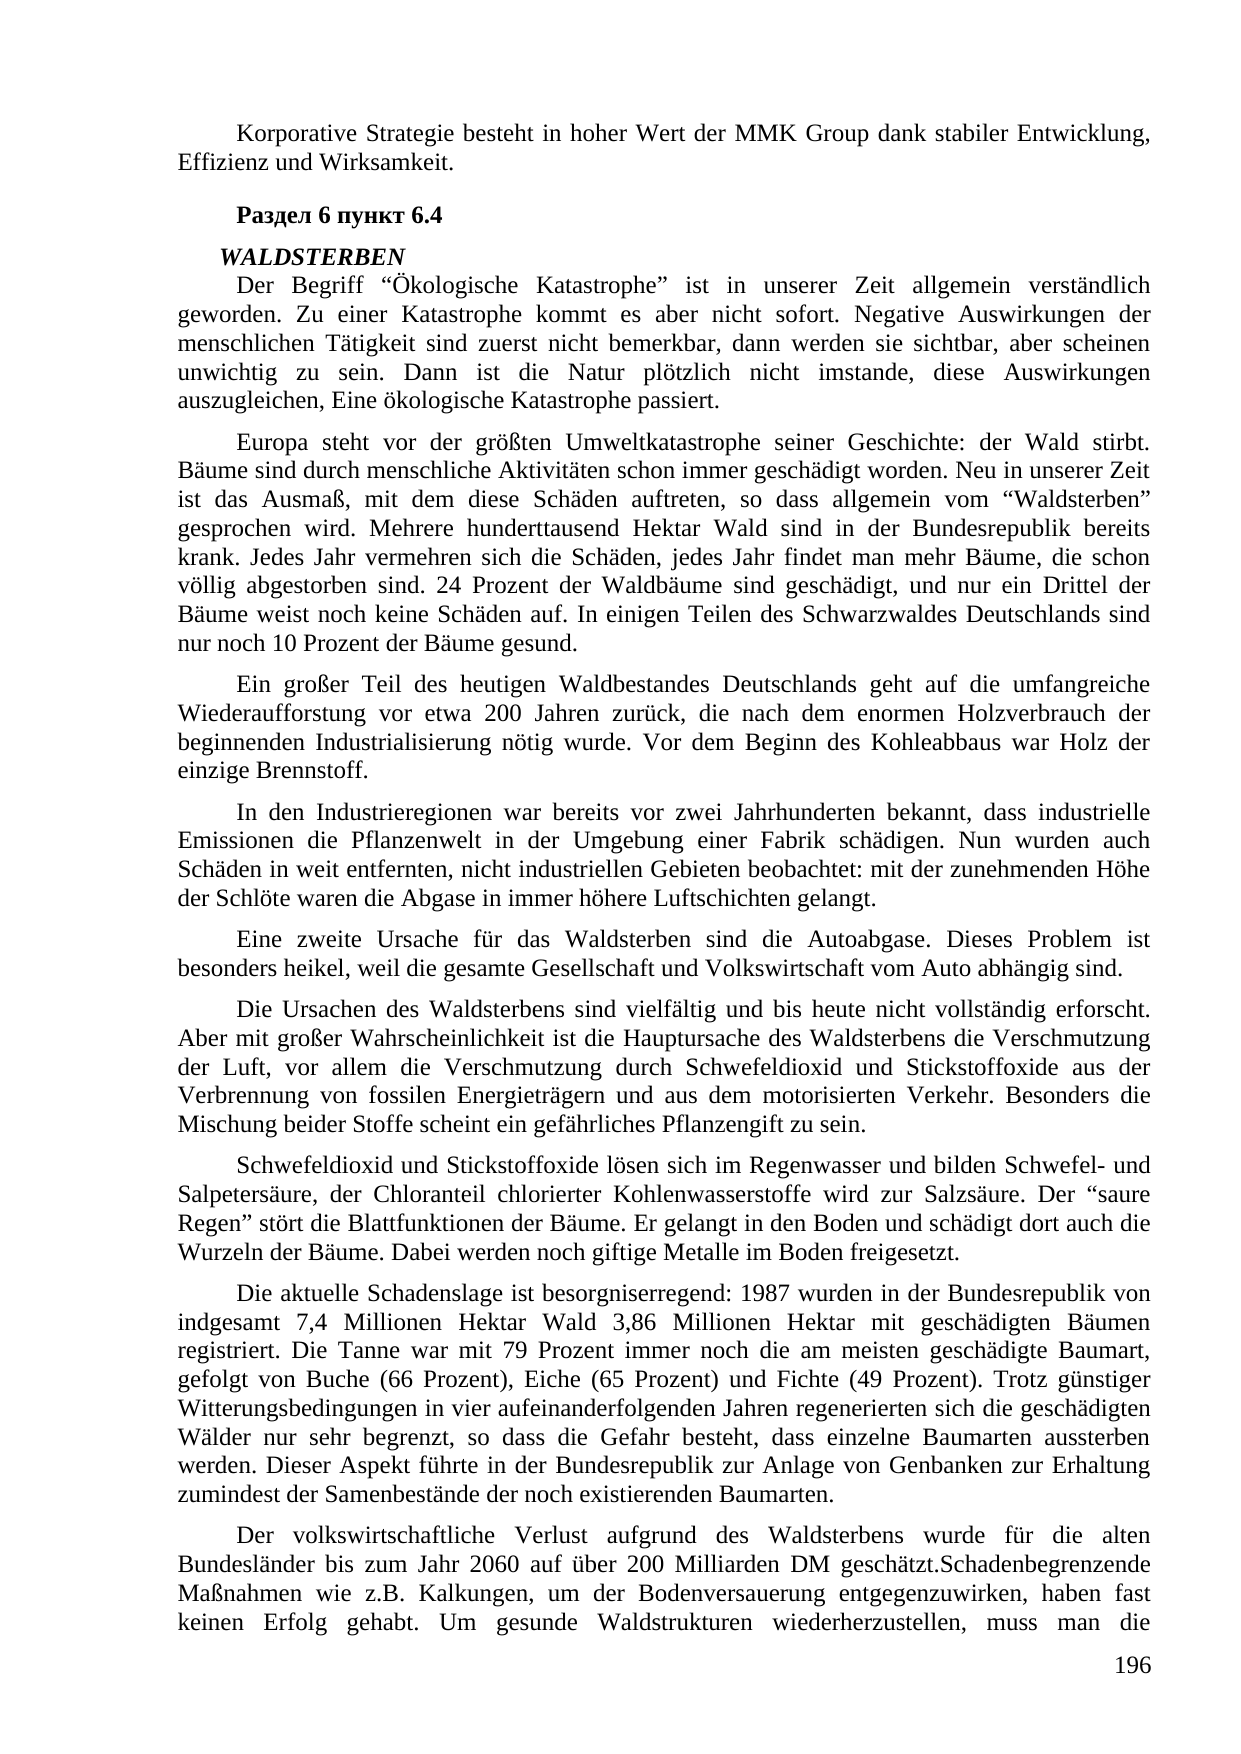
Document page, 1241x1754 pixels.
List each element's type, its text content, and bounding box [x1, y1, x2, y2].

text Die aktuelle Schadenslage ist besorgniserregend: 1987 wurden in der Bundesrepublik von indgesamt 7,4 Millionen Hektar Wald 3,86 Millionen Hektar mit geschädigten Bäumen registriert. Die Tanne war mit 79 Prozent immer noch die am meisten geschädigte Baumart, gefolgt von Buche (66 Prozent), Eiche (65 Prozent) und Fichte (49 Prozent). Trotz günstiger Witterungsbedingungen in vier aufeinanderfolgenden Jahren regenerierten sich die geschädigten Wälder nur sehr begrenzt, so dass die Gefahr besteht, dass einzelne Baumarten aussterben werden. Dieser Aspekt führte in der Bundesrepublik zur Anlage von Genbanken zur Erhaltung zumindest der Samenbestände der noch existierenden Baumarten. [177, 1278, 1152, 1508]
text Korporative Strategie besteht in hoher Wert der MMK Group dank stabiler Entwicklung, Effizienz und Wirksamkeit. [177, 118, 1152, 176]
text Die Ursachen des Waldsterbens sind vielfältig und bis heute nicht vollständig erforscht. Aber mit großer Wahrscheinlichkeit ist die Hauptursache des Waldsterbens die Verschmutzung der Luft, vor allem die Verschmutzung durch Schwefeldioxid und Stickstoffoxide aus der Verbrennung von fossilen Energieträgern und aus dem motorisierten Verkehr. Besonders die Mischung beider Stoffe scheint ein gefährliches Pflanzengift zu sein. [177, 994, 1152, 1138]
text In den Industrieregionen war bereits vor zwei Jahrhunderten bekannt, dass industrielle Emissionen die Pflanzenwelt in der Umgebung einer Fabrik schädigen. Nun wurden auch Schäden in weit entfernten, nicht industriellen Gebieten beobachtet: mit der zunehmenden Höhe der Schlöte waren die Abgase in immer höhere Luftschichten gelangt. [177, 797, 1152, 912]
subtitle Раздел 6 пункт 6.4 [236, 201, 1152, 229]
text Eine zweite Ursache für das Waldsterben sind die Autoabgase. Dieses Problem ist besonders heikel, weil die gesamte Gesellschaft und Volkswirtschaft vom Auto abhängig sind. [177, 924, 1152, 982]
text Europa steht vor der größten Umweltkatastrophe seiner Geschichte: der Wald stirbt. Bäume sind durch menschliche Aktivitäten schon immer geschädigt worden. Neu in unserer Zeit ist das Ausmaß, mit dem diese Schäden auftreten, so dass allgemein vom “Waldsterben” gesprochen wird. Mehrere hunderttausend Hektar Wald sind in der Bundesrepublik bereits krank. Jedes Jahr vermehren sich die Schäden, jedes Jahr findet man mehr Bäume, die schon völlig abgestorben sind. 24 Prozent der Waldbäume sind geschädigt, und nur ein Drittel der Bäume weist noch keine Schäden auf. In einigen Teilen des Schwarzwaldes Deutschlands sind nur noch 10 Prozent der Bäume gesund. [177, 427, 1152, 657]
subtitle WALDSTERBEN [177, 242, 1152, 271]
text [177, 1521, 1152, 1636]
text Ein großer Teil des heutigen Waldbestandes Deutschlands geht auf die umfangreiche Wiederaufforstung vor etwa 200 Jahren zurück, die nach dem enormen Holzverbrauch der beginnenden Industrialisierung nötig wurde. Vor dem Beginn des Kohleabbaus war Holz der einzige Brennstoff. [177, 669, 1152, 784]
text Der Begriff “Ökologische Katastrophe” ist in unserer Zeit allgemein verständlich geworden. Zu einer Katastrophe kommt es aber nicht sofort. Negative Auswirkungen der menschlichen Tätigkeit sind zuerst nicht bemerkbar, dann werden sie sichtbar, aber scheinen unwichtig zu sein. Dann ist die Natur plötzlich nicht imstande, diese Auswirkungen auszugleichen, Eine ökologische Katastrophe passiert. [177, 271, 1152, 414]
text Schwefeldioxid und Stickstoffoxide lösen sich im Regenwasser und bilden Schwefel- und Salpetersäure, der Chloranteil chlorierter Kohlenwasserstoffe wird zur Salzsäure. Der “saure Regen” stört die Blattfunktionen der Bäume. Er gelangt in den Boden und schädigt dort auch die Wurzeln der Bäume. Dabei werden noch giftige Metalle im Boden freigesetzt. [177, 1151, 1152, 1266]
